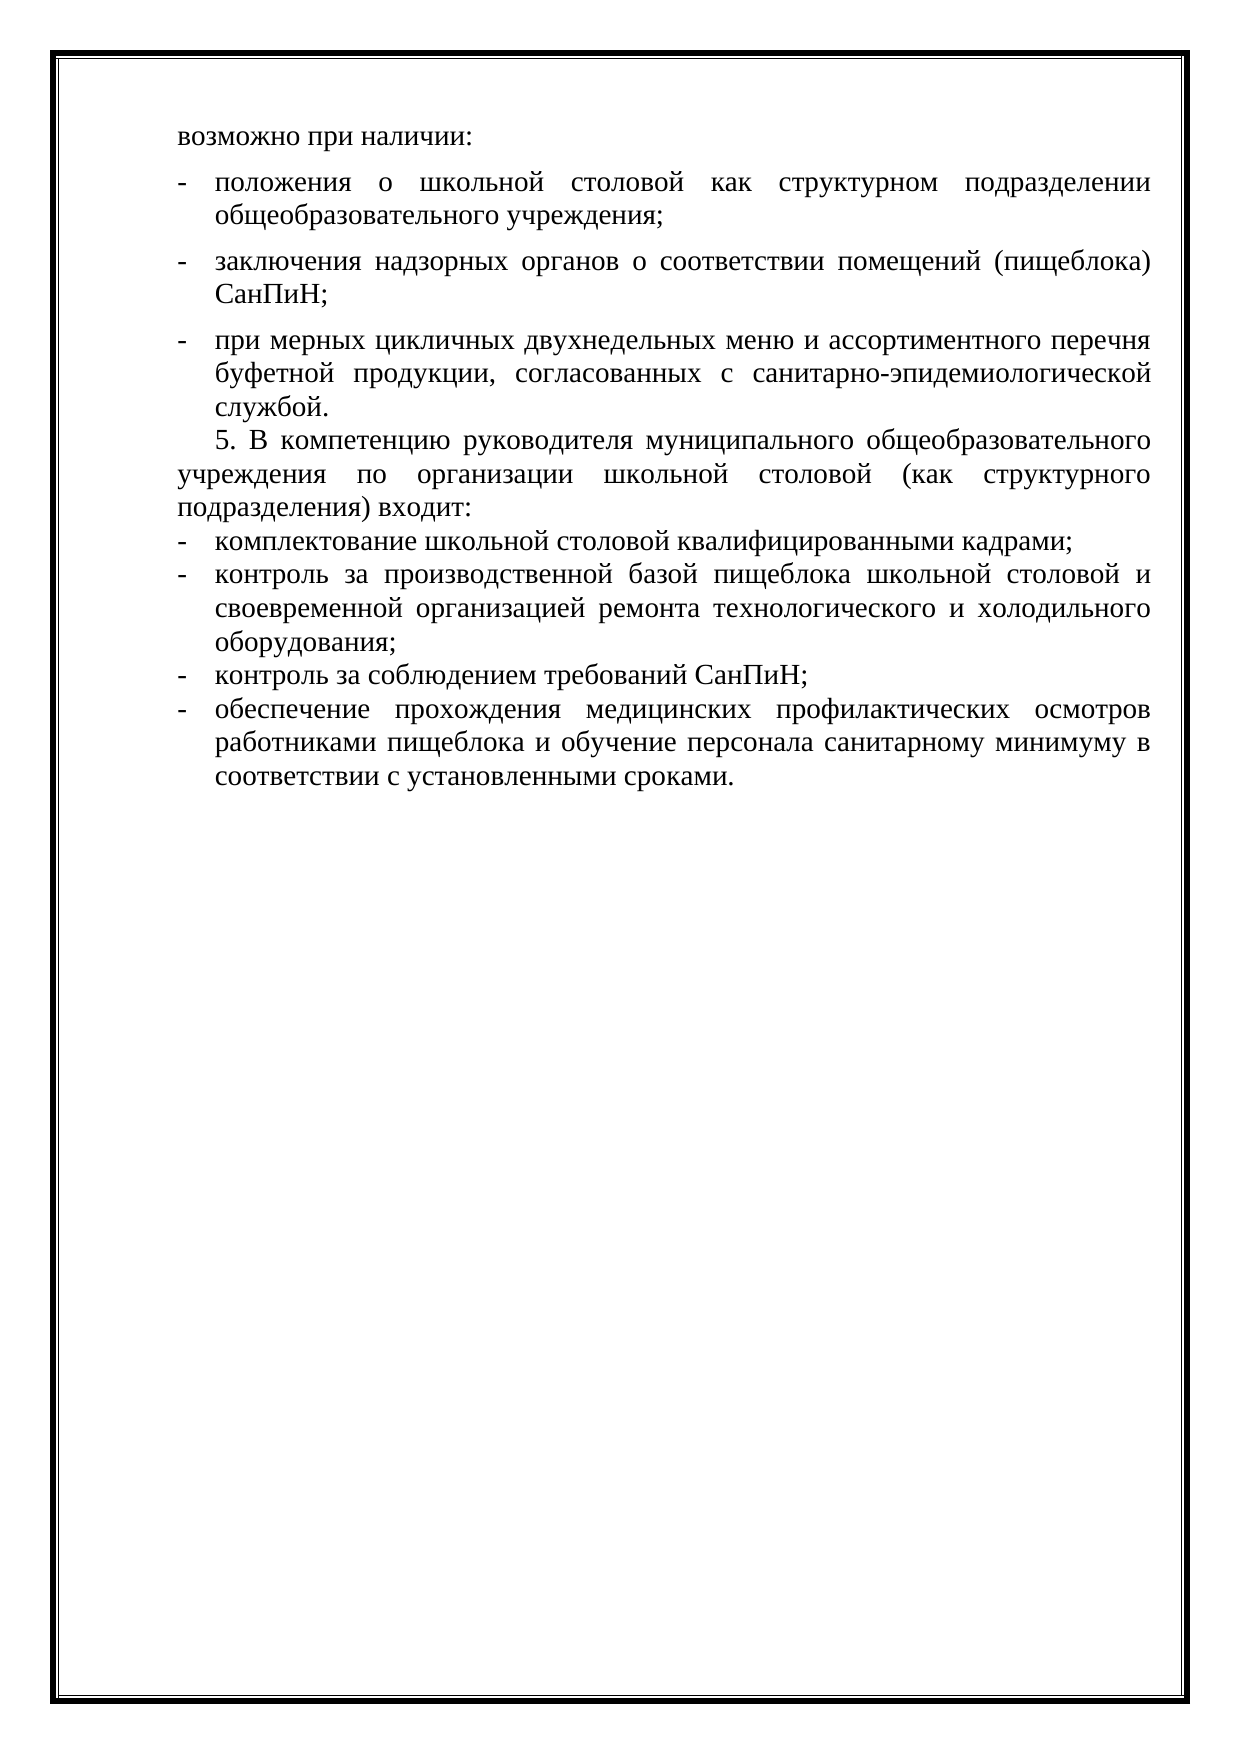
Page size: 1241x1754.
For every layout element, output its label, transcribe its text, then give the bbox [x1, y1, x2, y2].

list заключения надзорных органов о соответствии помещений (пищеблока) СанПиН; [177, 243, 1152, 310]
list положения о школьной столовой как структурном подразделении общеобразовательного учреждения; [177, 164, 1152, 231]
list при мерных цикличных двухнедельных меню и ассортиментного перечня буфетной продукции, согласованных с санитарно-эпидемиологической службой. [177, 322, 1152, 422]
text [177, 118, 1152, 152]
list контроль за производственной базой пищеблока школьной столовой и своевременной организацией ремонта технологического и холодильного оборудования; [177, 557, 1152, 657]
list комплектование школьной столовой квалифицированными кадрами; [177, 523, 1152, 557]
text 5. В компетенцию руководителя муниципального общеобразовательного учреждения по организации школьной столовой (как структурного подразделения) входит: [177, 422, 1152, 523]
list обеспечение прохождения медицинских профилактических осмотров работниками пищеблока и обучение персонала санитарному минимуму в соответствии с установленными сроками. [177, 691, 1152, 791]
list контроль за соблюдением требований СанПиН; [177, 657, 1152, 691]
